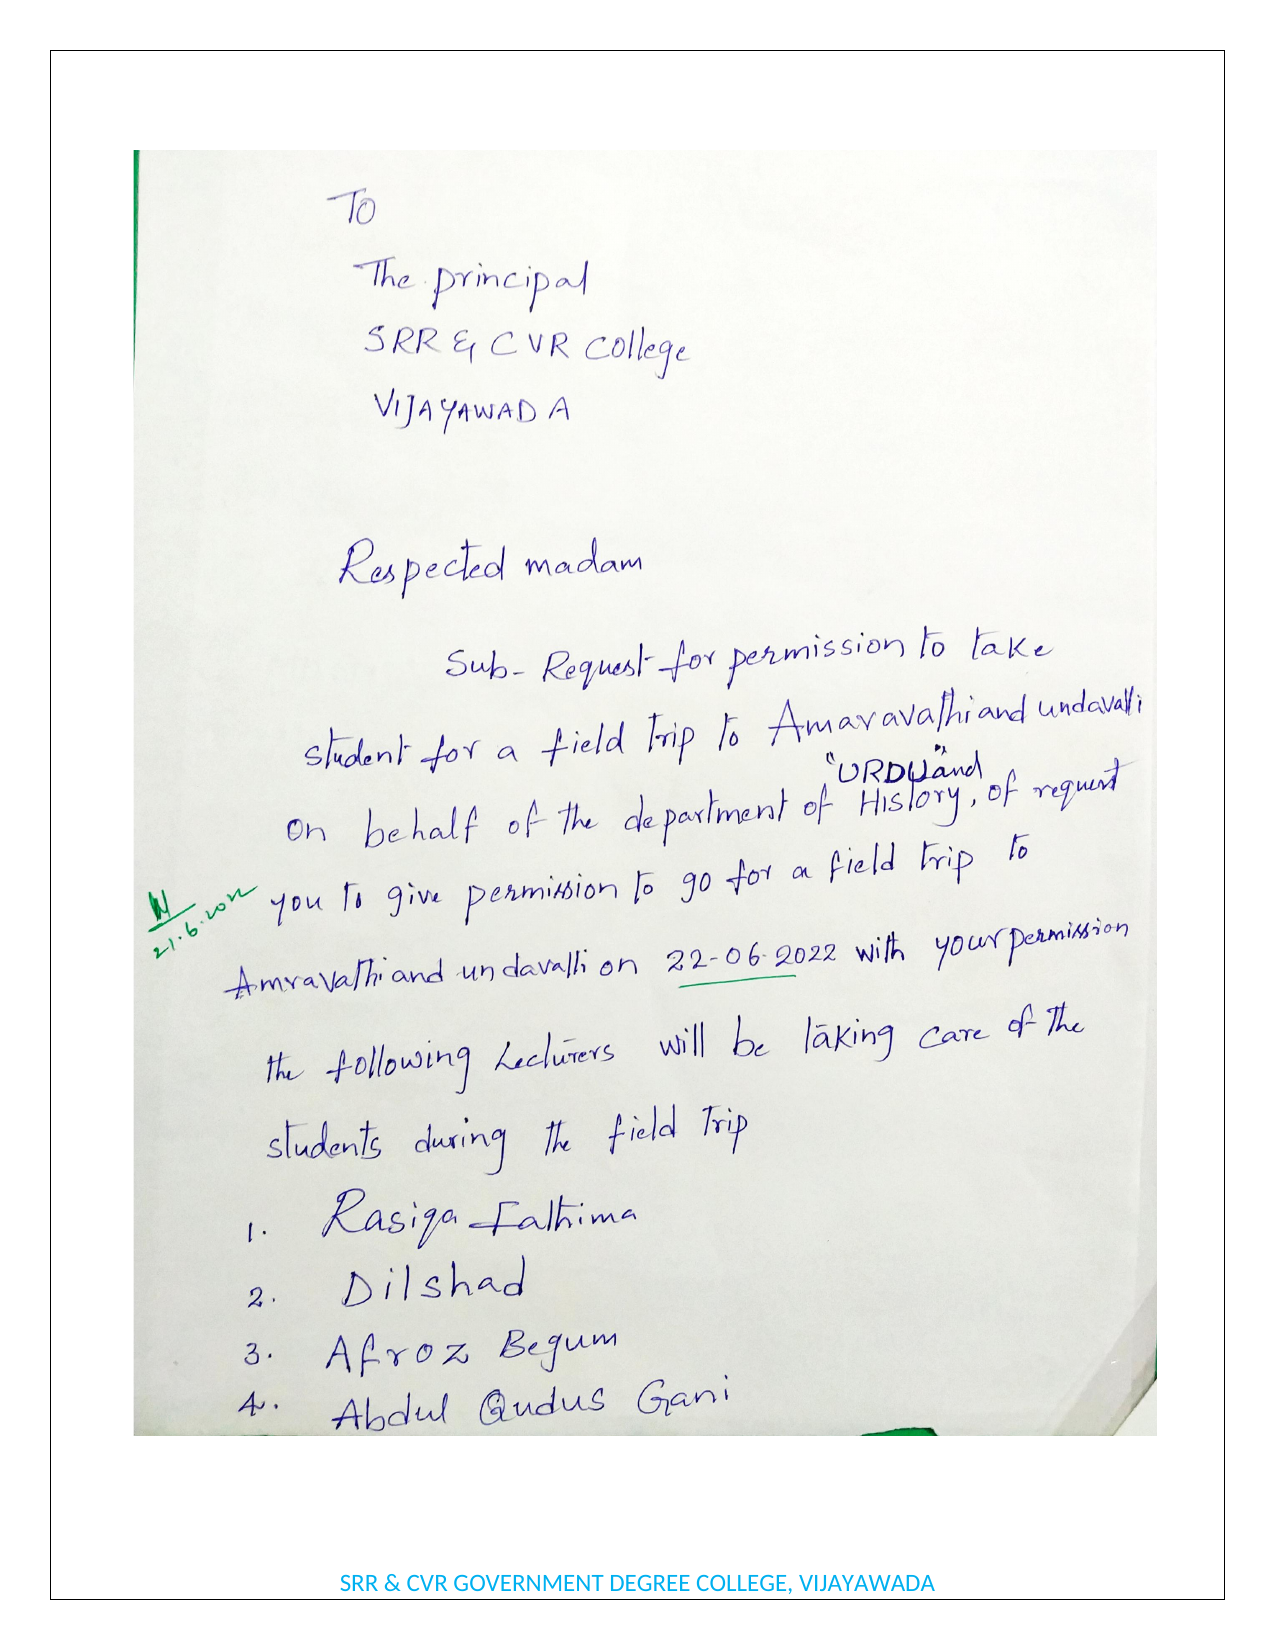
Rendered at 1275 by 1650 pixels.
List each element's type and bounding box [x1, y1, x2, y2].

picture [133, 150, 1157, 1436]
